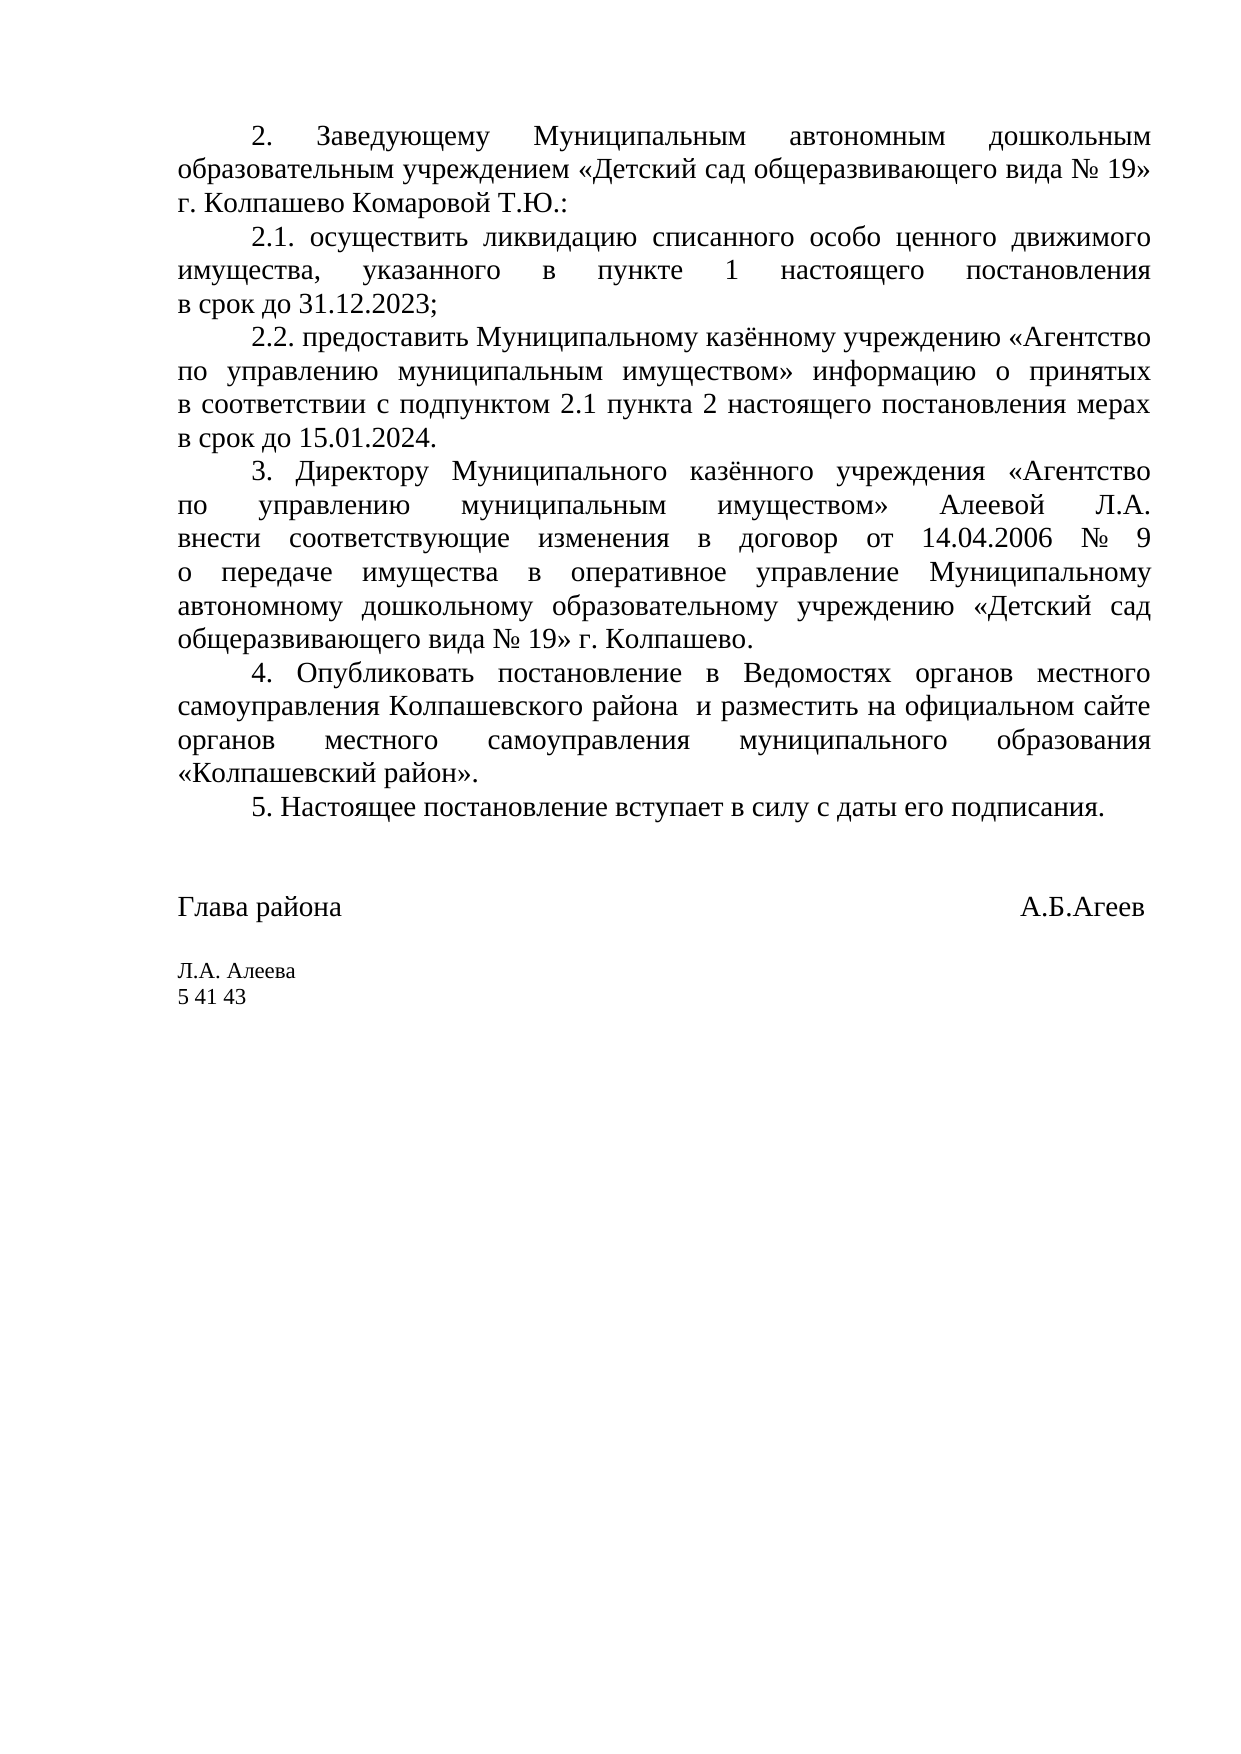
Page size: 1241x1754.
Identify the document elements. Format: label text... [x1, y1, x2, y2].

text 2.1. осуществить ликвидацию списанного особо ценного движимого имущества, указанного в пункте 1 настоящего постановления в срок до 31.12.2023; [177, 219, 1152, 319]
text Л.А. Алеева [177, 957, 1152, 983]
text Глава района А.Б.Агеев [177, 889, 1152, 923]
text 3. Директору Муниципального казённого учреждения «Агентство по управлению муниципальным имуществом» Алеевой Л.А. внести соответствующие изменения в договор от 14.04.2006 № 9 о передаче имущества в оперативное управление Муниципальному автономному дошкольному образовательному учреждению «Детский сад общеразвивающего вида № 19» г. Колпашево. [177, 453, 1152, 655]
text 5. Настоящее постановление вступает в силу с даты его подписания. [177, 789, 1152, 822]
text 5 41 43 [177, 983, 1152, 1009]
text 2.2. предоставить Муниципальному казённому учреждению «Агентство по управлению муниципальным имуществом» информацию о принятых в соответствии с подпунктом 2.1 пункта 2 настоящего постановления мерах в срок до 15.01.2024. [177, 319, 1152, 453]
text 4. Опубликовать постановление в Ведомостях органов местного самоуправления Колпашевского района и разместить на официальном сайте органов местного самоуправления муниципального образования «Колпашевский район». [177, 655, 1152, 789]
text 2. Заведующему Муниципальным автономным дошкольным образовательным учреждением «Детский сад общеразвивающего вида № 19» г. Колпашево Комаровой Т.Ю.: [177, 118, 1152, 219]
